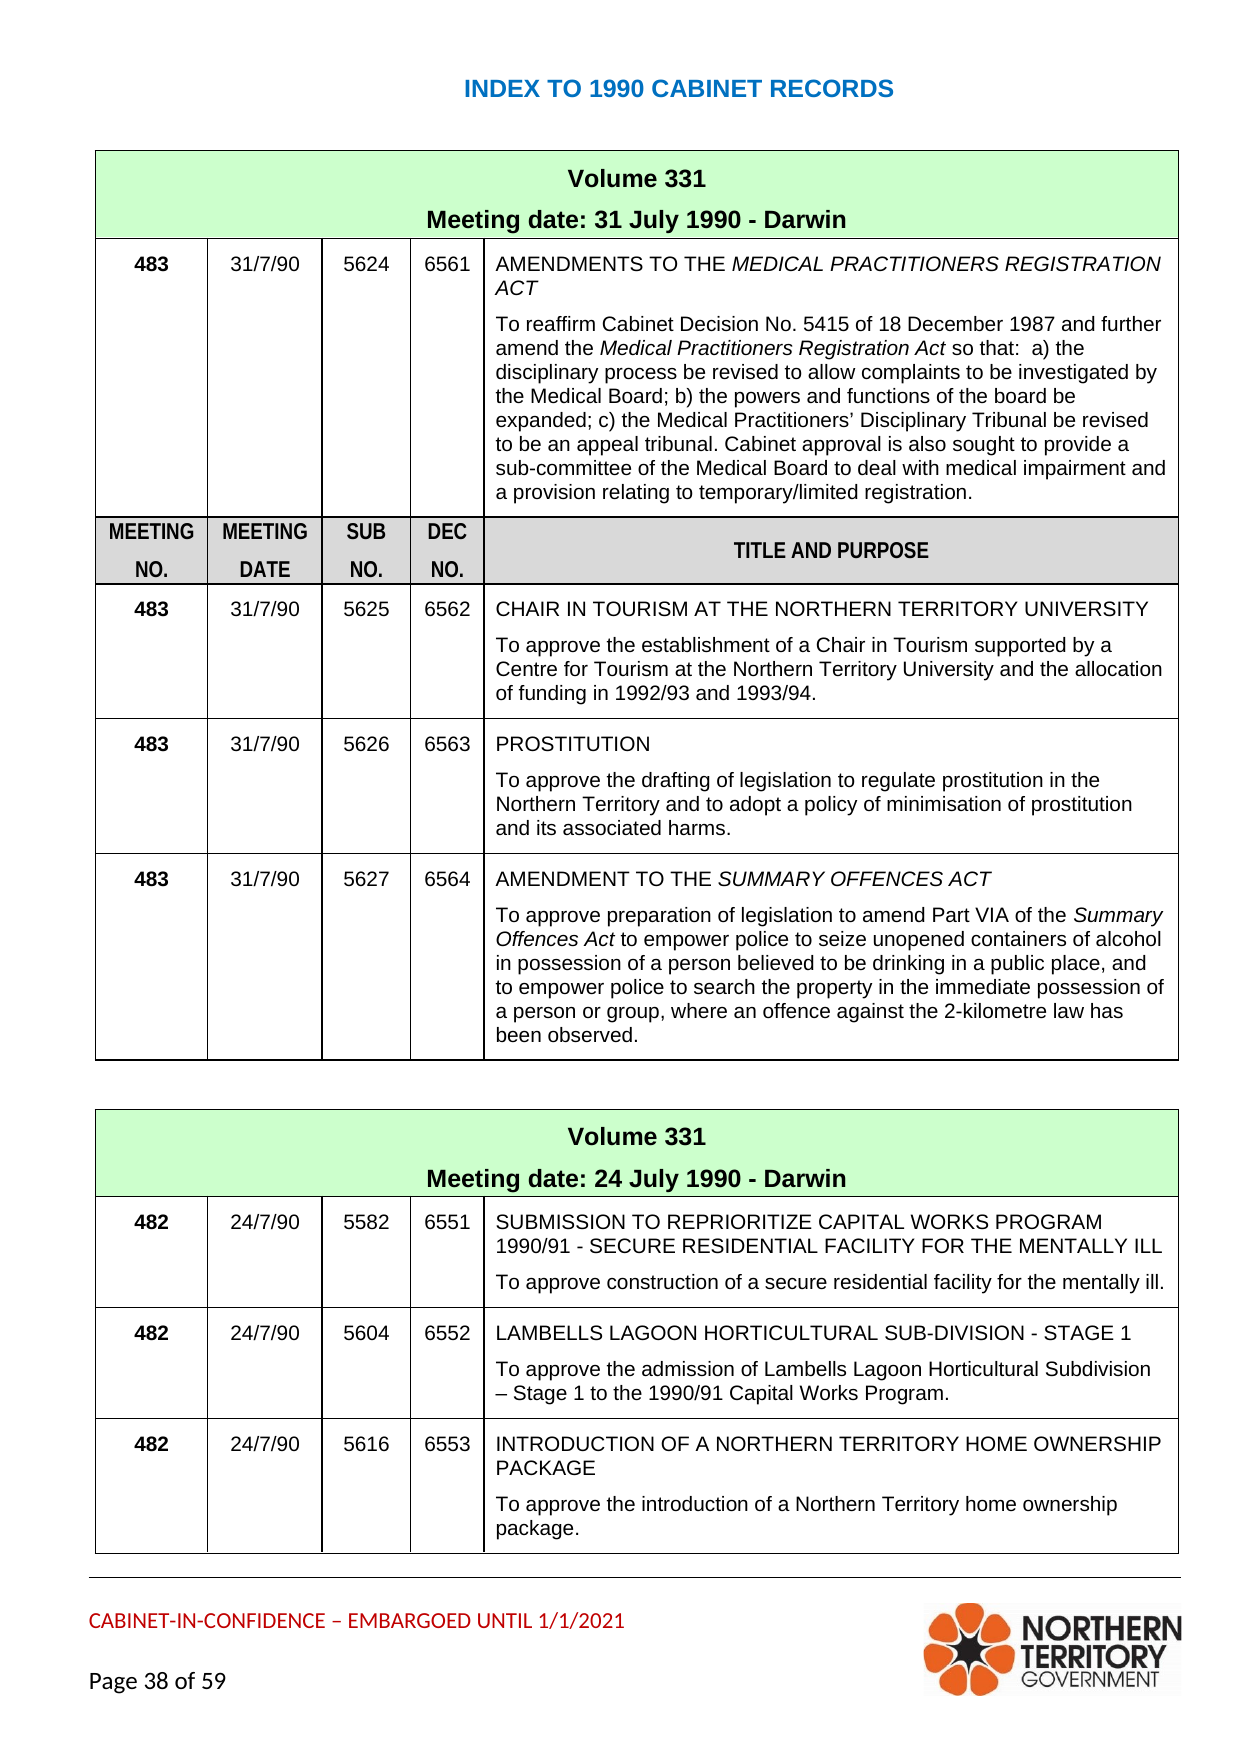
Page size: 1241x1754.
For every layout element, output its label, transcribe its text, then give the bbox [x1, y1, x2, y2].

table_cell 5616 [323, 1419, 410, 1552]
table_cell 482 [96, 1197, 207, 1307]
table_cell 483 [96, 719, 207, 853]
picture [923, 1603, 1182, 1696]
table_header Volume 331 Meeting date: 24 July 1990 - Darwin [96, 1110, 1178, 1196]
table_cell CHAIR IN TOURISM AT THE NORTHERN TERRITORY UNIVERSITY To approve the establishment of a Chair in Tourism supported by a Centre for Tourism at the Northern Territory University and the allocation of funding in 1992/93 and 1993/94. [485, 585, 1178, 718]
table_cell 5624 [323, 239, 410, 516]
table_cell 482 [96, 1419, 207, 1552]
table_cell 24/7/90 [208, 1419, 321, 1552]
table_cell 6551 [411, 1197, 483, 1307]
table_cell 5582 [323, 1197, 410, 1307]
table_cell AMENDMENTS TO THE MEDICAL PRACTITIONERS REGISTRATION ACT To reaffirm Cabinet Decision No. 5415 of 18 December 1987 and further amend the Medical Practitioners Registration Act so that: a) the disciplinary process be revised to allow complaints to be investigated by the Medical Board; b) the powers and functions of the board be expanded; c) the Medical Practitioners’ Disciplinary Tribunal be revised to be an appeal tribunal. Cabinet approval is also sought to provide a sub-committee of the Medical Board to deal with medical impairment and a provision relating to temporary/limited registration. [485, 239, 1178, 516]
table_cell SUBMISSION TO REPRIORITIZE CAPITAL WORKS PROGRAM 1990/91 - SECURE RESIDENTIAL FACILITY FOR THE MENTALLY ILL To approve construction of a secure residential facility for the mentally ill. [485, 1197, 1178, 1307]
table_cell 483 [96, 854, 207, 1059]
table_cell 31/7/90 [208, 719, 321, 853]
table_cell MEETING DATE [208, 518, 321, 583]
table_cell 483 [96, 239, 207, 516]
table_cell 31/7/90 [208, 585, 321, 718]
table_cell SUB NO. [323, 518, 410, 583]
table_cell INTRODUCTION OF A NORTHERN TERRITORY HOME OWNERSHIP PACKAGE To approve the introduction of a Northern Territory home ownership package. [485, 1419, 1178, 1552]
table_cell 24/7/90 [208, 1308, 321, 1417]
table_cell 5627 [323, 854, 410, 1059]
table_cell 482 [96, 1308, 207, 1417]
table_header Volume 331 Meeting date: 31 July 1990 - Darwin [96, 151, 1178, 237]
table_cell 6564 [411, 854, 483, 1059]
table_cell 31/7/90 [208, 239, 321, 516]
table_cell AMENDMENT TO THE SUMMARY OFFENCES ACT To approve preparation of legislation to amend Part VIA of the Summary Offences Act to empower police to seize unopened containers of alcohol in possession of a person believed to be drinking in a public place, and to empower police to search the property in the immediate possession of a person or group, where an offence against the 2-kilometre law has been observed. [485, 854, 1178, 1059]
table_cell MEETING NO. [96, 518, 207, 583]
table_cell 31/7/90 [208, 854, 321, 1059]
table_cell LAMBELLS LAGOON HORTICULTURAL SUB-DIVISION - STAGE 1 To approve the admission of Lambells Lagoon Horticultural Subdivision – Stage 1 to the 1990/91 Capital Works Program. [485, 1308, 1178, 1417]
table_cell 6553 [411, 1419, 483, 1552]
table_cell 6561 [411, 239, 483, 516]
table_cell 483 [96, 585, 207, 718]
table_cell 5604 [323, 1308, 410, 1417]
table_cell 5625 [323, 585, 410, 718]
table_cell 6563 [411, 719, 483, 853]
table_cell 24/7/90 [208, 1197, 321, 1307]
table_cell 6552 [411, 1308, 483, 1417]
table_cell PROSTITUTION To approve the drafting of legislation to regulate prostitution in the Northern Territory and to adopt a policy of minimisation of prostitution and its associated harms. [485, 719, 1178, 853]
table_cell TITLE AND PURPOSE [485, 518, 1178, 583]
table_cell DEC NO. [411, 518, 483, 583]
table_cell 6562 [411, 585, 483, 718]
table_cell 5626 [323, 719, 410, 853]
